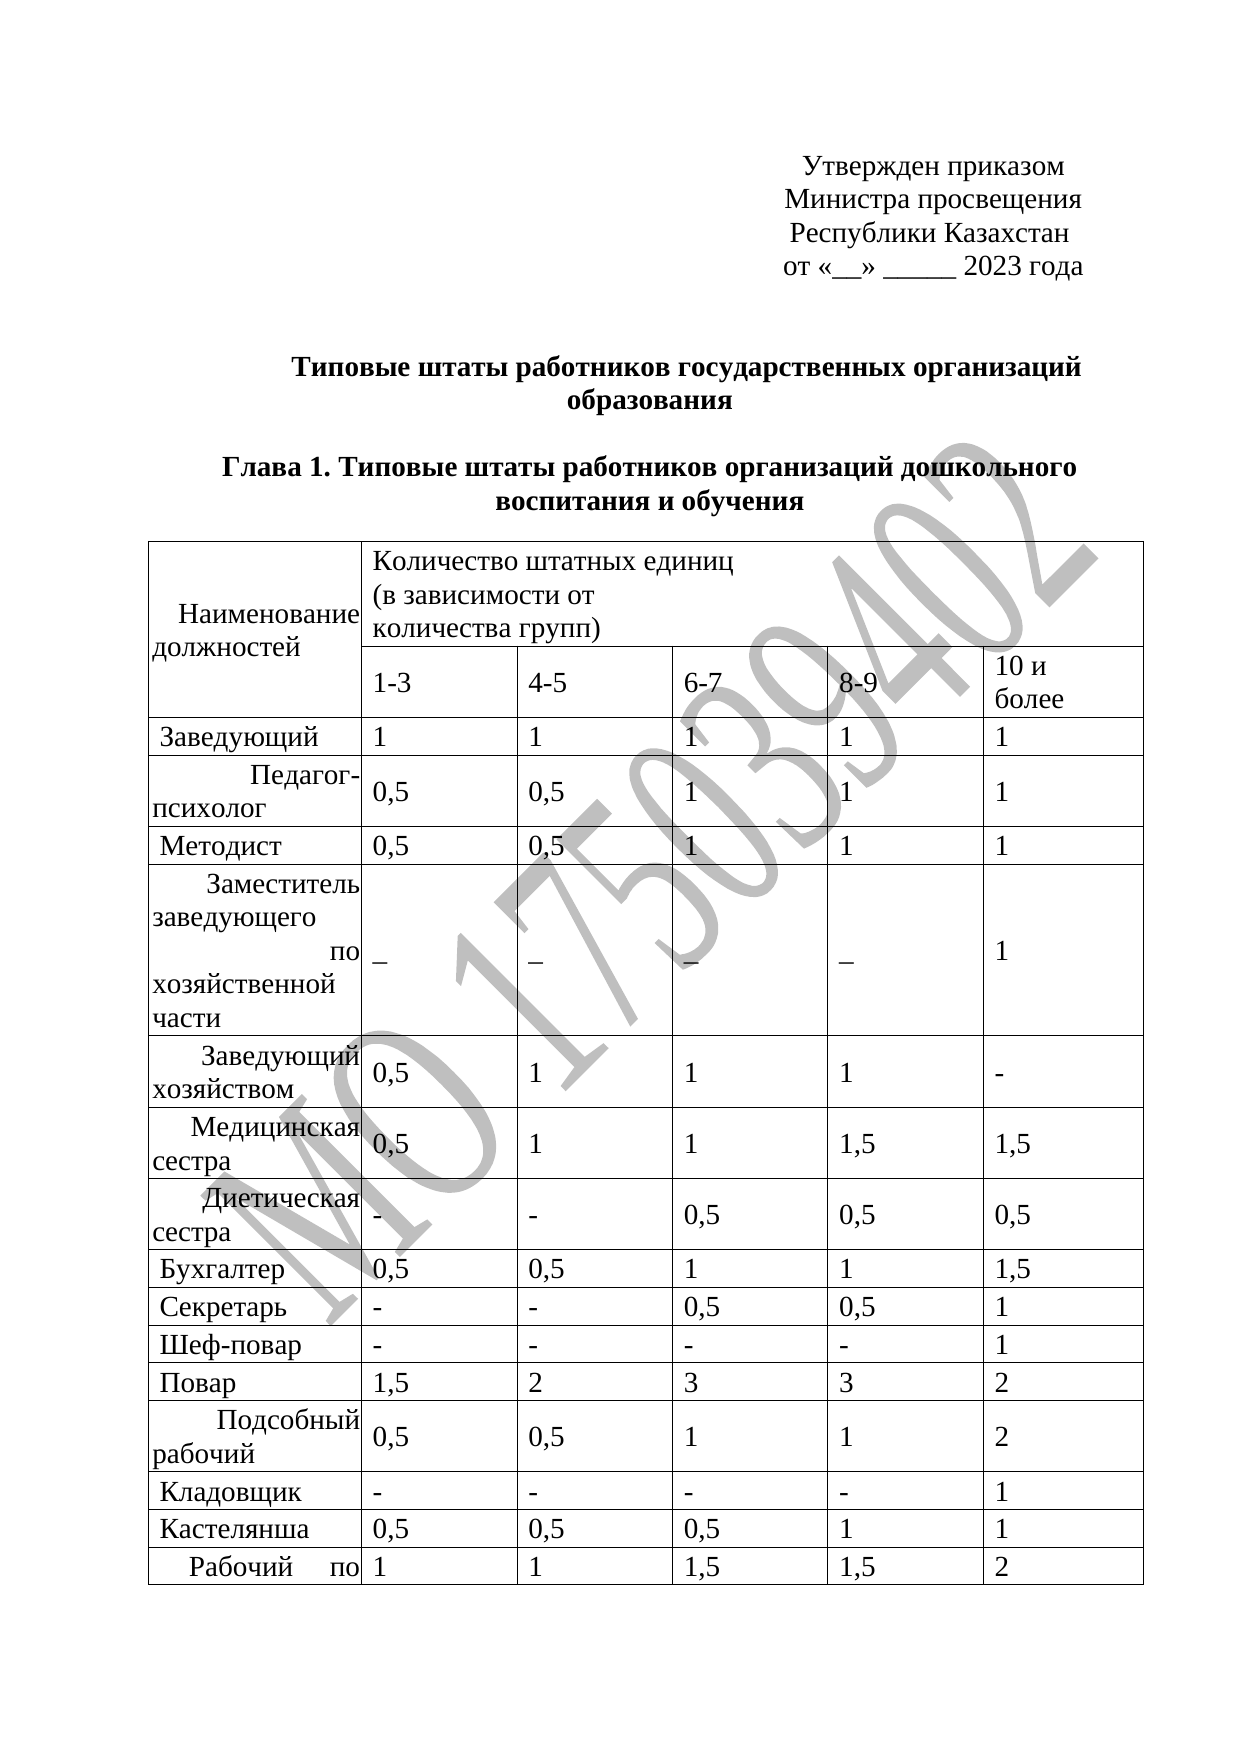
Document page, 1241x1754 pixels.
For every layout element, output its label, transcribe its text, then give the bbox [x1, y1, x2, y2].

table_cell 1 [984, 1326, 1143, 1362]
table_cell 0,5 [518, 1510, 672, 1547]
table_cell Диетическая сестра [149, 1179, 361, 1249]
table_cell 1 [828, 1510, 983, 1547]
table_cell - [362, 1288, 517, 1324]
table_cell 0,5 [362, 756, 517, 826]
table_cell _ [518, 865, 672, 1035]
table_cell 0,5 [518, 1250, 672, 1287]
table_cell 1 [828, 756, 983, 826]
table_cell 0,5 [673, 1510, 827, 1547]
table_cell - [518, 1179, 672, 1249]
table_cell 1 [673, 718, 827, 754]
table_cell Шеф-повар [149, 1326, 361, 1362]
table_cell 1 [984, 827, 1143, 863]
table_cell 3 [673, 1363, 827, 1400]
table_cell 1,5 [984, 1250, 1143, 1287]
table_cell Медицинская сестра [149, 1108, 361, 1178]
table_cell 1 [984, 1288, 1143, 1324]
table_cell 0,5 [828, 1179, 983, 1249]
table_cell 1 [828, 1036, 983, 1107]
table_cell 1 [984, 718, 1143, 754]
table_cell 1 [362, 718, 517, 754]
table_cell 1 [984, 865, 1143, 1035]
table_cell 1 [362, 1548, 517, 1584]
table_cell 1 [518, 1036, 672, 1107]
table_cell 1 [984, 1510, 1143, 1547]
table_cell 1,5 [673, 1548, 827, 1584]
table_cell 0,5 [518, 827, 672, 863]
table_cell Методист [149, 827, 361, 863]
table_cell 1 [828, 1250, 983, 1287]
table_cell _ [362, 865, 517, 1035]
table_cell 1 [984, 756, 1143, 826]
table_header Количество штатных единиц (в зависимости от количества групп) [362, 542, 1143, 646]
table_cell - [673, 1326, 827, 1362]
table_cell 1 [828, 1401, 983, 1471]
table_cell 0,5 [518, 756, 672, 826]
table_cell Кастелянша [149, 1510, 361, 1547]
table_cell Педагог-психолог [149, 756, 361, 826]
table_cell 3 [828, 1363, 983, 1400]
table_cell 0,5 [673, 1179, 827, 1249]
table_cell 0,5 [362, 1036, 517, 1107]
table_cell 2 [984, 1401, 1143, 1471]
table_cell 1 [984, 1472, 1143, 1509]
table_cell 1 [673, 1036, 827, 1107]
table_cell - [518, 1326, 672, 1362]
table_cell 1,5 [828, 1548, 983, 1584]
table_cell - [828, 1472, 983, 1509]
table_cell 1 [673, 756, 827, 826]
table_cell 6-7 [673, 647, 827, 717]
text Типовые штаты работников государственных организаций образования [148, 349, 1152, 416]
table_cell 1 [518, 1548, 672, 1584]
table_cell 0,5 [362, 827, 517, 863]
table_cell 0,5 [828, 1288, 983, 1324]
table_cell Секретарь [149, 1288, 361, 1324]
table_cell - [362, 1179, 517, 1249]
table_cell Бухгалтер [149, 1250, 361, 1287]
table_cell 0,5 [984, 1179, 1143, 1249]
table_cell - [362, 1472, 517, 1509]
table_cell _ [673, 865, 827, 1035]
table_cell 0,5 [362, 1250, 517, 1287]
table_cell 1 [828, 718, 983, 754]
table_cell - [828, 1326, 983, 1362]
table_cell 2 [518, 1363, 672, 1400]
table_cell - [518, 1472, 672, 1509]
table_cell Повар [149, 1363, 361, 1400]
table_cell 10 и более [984, 647, 1143, 717]
table_cell 2 [984, 1363, 1143, 1400]
table_cell 1-3 [362, 647, 517, 717]
table_header Утвержден приказом Министра просвещения Республики Казахстан от «__» _____ 2023 года [756, 148, 1110, 282]
table_cell 4-5 [518, 647, 672, 717]
table_cell - [673, 1472, 827, 1509]
table_cell 1,5 [362, 1363, 517, 1400]
text Глава 1. Типовые штаты работников организаций дошкольного воспитания и обучения [148, 449, 1152, 517]
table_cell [149, 1548, 361, 1584]
table_cell - [518, 1288, 672, 1324]
table_cell Кладовщик [149, 1472, 361, 1509]
table_cell 1 [828, 827, 983, 863]
table_cell 1 [673, 1108, 827, 1178]
table_cell 1 [673, 827, 827, 863]
table_cell Подсобный рабочий [149, 1401, 361, 1471]
table_cell 0,5 [362, 1510, 517, 1547]
table_cell 0,5 [673, 1288, 827, 1324]
table_cell Заместитель заведующего по хозяйственной части [149, 865, 361, 1035]
table_cell - [362, 1326, 517, 1362]
table_cell 1,5 [984, 1108, 1143, 1178]
table_header Наименование должностей [149, 542, 361, 717]
table_cell 0,5 [518, 1401, 672, 1471]
table_cell 1,5 [828, 1108, 983, 1178]
table_cell 8-9 [828, 647, 983, 717]
table_cell Заведующий [149, 718, 361, 754]
table_cell 1 [518, 718, 672, 754]
table_cell 0,5 [362, 1108, 517, 1178]
table_cell 2 [984, 1548, 1143, 1584]
table_cell Заведующий хозяйством [149, 1036, 361, 1107]
table_cell 0,5 [362, 1401, 517, 1471]
table_cell 1 [673, 1401, 827, 1471]
table_cell - [984, 1036, 1143, 1107]
table_cell _ [828, 865, 983, 1035]
table_cell 1 [518, 1108, 672, 1178]
table_cell 1 [673, 1250, 827, 1287]
